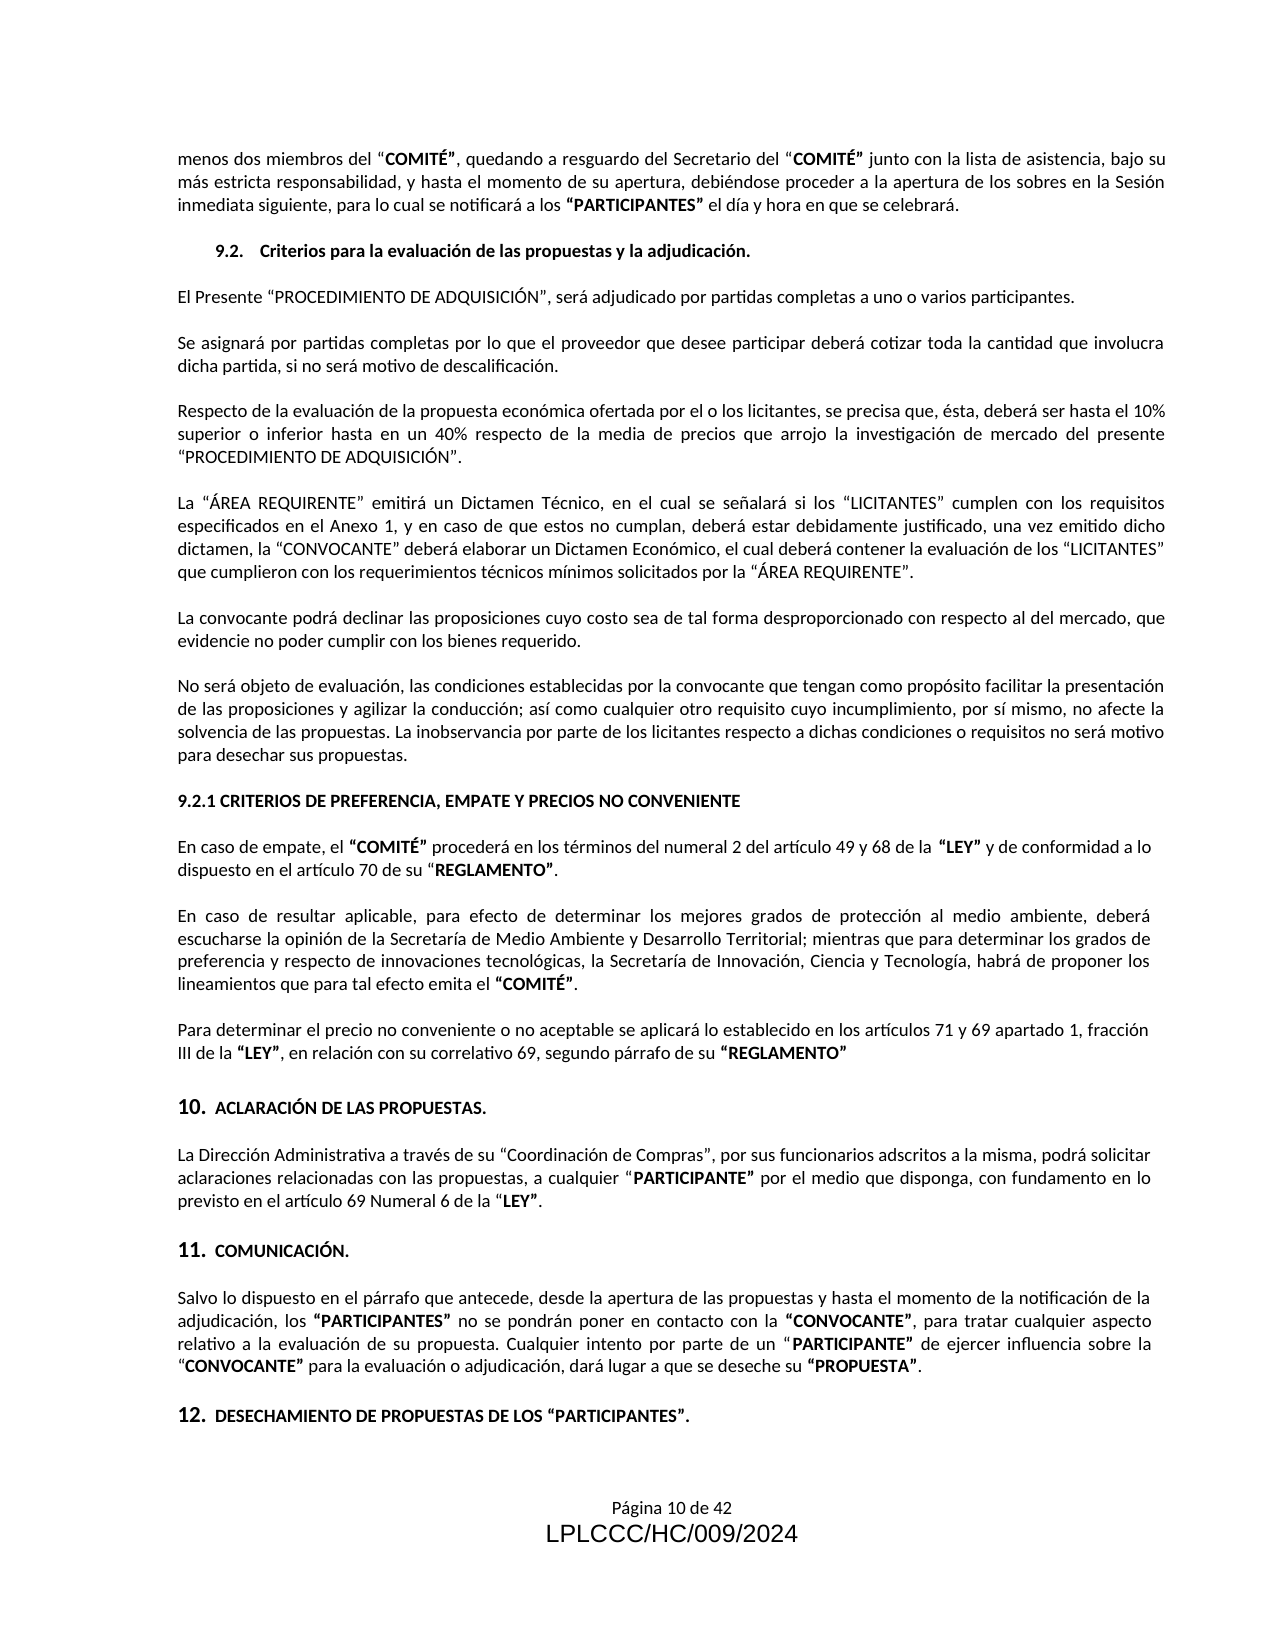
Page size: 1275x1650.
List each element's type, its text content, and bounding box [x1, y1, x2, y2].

text 9.2.1 CRITERIOS DE PREFERENCIA, EMPATE Y PRECIOS NO CONVENIENTE [177, 789, 1167, 812]
text No será objeto de evaluación, las condiciones establecidas por la convocante que tengan como propósito facilitar la presentación de las proposiciones y agilizar la conducción; así como cualquier otro requisito cuyo incumplimiento, por sí mismo, no afecte la solvencia de las propuestas. La inobservancia por parte de los licitantes respecto a dichas condiciones o requisitos no será motivo para desechar sus propuestas. [177, 675, 1167, 766]
text La Dirección Administrativa a través de su “Coordinación de Compras”, por sus funcionarios adscritos a la misma, podrá solicitar aclaraciones relacionadas con las propuestas, a cualquier “PARTICIPANTE” por el medio que disponga, con fundamento en lo previsto en el artículo 69 Numeral 6 de la “LEY”. [177, 1143, 1152, 1212]
list ACLARACIÓN DE LAS PROPUESTAS. [177, 1092, 1152, 1120]
text En caso de empate, el “COMITÉ” procederá en los términos del numeral 2 del artículo 49 y 68 de la “LEY” y de conformidad a lo dispuesto en el artículo 70 de su “REGLAMENTO”. [177, 835, 1152, 881]
text La convocante podrá declinar las proposiciones cuyo costo sea de tal forma desproporcionado con respecto al del mercado, que evidencie no poder cumplir con los bienes requerido. [177, 606, 1167, 652]
text La “ÁREA REQUIRENTE” emitirá un Dictamen Técnico, en el cual se señalará si los “LICITANTES” cumplen con los requisitos especificados en el Anexo 1, y en caso de que estos no cumplan, deberá estar debidamente justificado, una vez emitido dicho dictamen, la “CONVOCANTE” deberá elaborar un Dictamen Económico, el cual deberá contener la evaluación de los “LICITANTES” que cumplieron con los requerimientos técnicos mínimos solicitados por la “ÁREA REQUIRENTE”. [177, 491, 1167, 583]
text Salvo lo dispuesto en el párrafo que antecede, desde la apertura de las propuestas y hasta el momento de la notificación de la adjudicación, los “PARTICIPANTES” no se pondrán poner en contacto con la “CONVOCANTE”, para tratar cualquier aspecto relativo a la evaluación de su propuesta. Cualquier intento por parte de un “PARTICIPANTE” de ejercer influencia sobre la “CONVOCANTE” para la evaluación o adjudicación, dará lugar a que se deseche su “PROPUESTA”. [177, 1286, 1152, 1377]
text En caso de resultar aplicable, para efecto de determinar los mejores grados de protección al medio ambiente, deberá escucharse la opinión de la Secretaría de Medio Ambiente y Desarrollo Territorial; mientras que para determinar los grados de preferencia y respecto de innovaciones tecnológicas, la Secretaría de Innovación, Ciencia y Tecnología, habrá de proponer los lineamientos que para tal efecto emita el “COMITÉ”. [177, 904, 1152, 996]
text Respecto de la evaluación de la propuesta económica ofertada por el o los licitantes, se precisa que, ésta, deberá ser hasta el 10% superior o inferior hasta en un 40% respecto de la media de precios que arrojo la investigación de mercado del presente “PROCEDIMIENTO DE ADQUISICIÓN”. [177, 400, 1167, 468]
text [177, 148, 1167, 216]
text Para determinar el precio no conveniente o no aceptable se aplicará lo establecido en los artículos 71 y 69 apartado 1, fracción III de la “LEY”, en relación con su correlativo 69, segundo párrafo de su “REGLAMENTO” [177, 1018, 1152, 1064]
list Criterios para la evaluación de las propuestas y la adjudicación. [215, 239, 1152, 262]
text El Presente “PROCEDIMIENTO DE ADQUISICIÓN”, será adjudicado por partidas completas a uno o varios participantes. [177, 285, 1167, 308]
list COMUNICACIÓN. [177, 1235, 1152, 1263]
text Se asignará por partidas completas por lo que el proveedor que desee participar deberá cotizar toda la cantidad que involucra dicha partida, si no será motivo de descalificación. [177, 331, 1167, 377]
list DESECHAMIENTO DE PROPUESTAS DE LOS “PARTICIPANTES”. [177, 1400, 1152, 1428]
